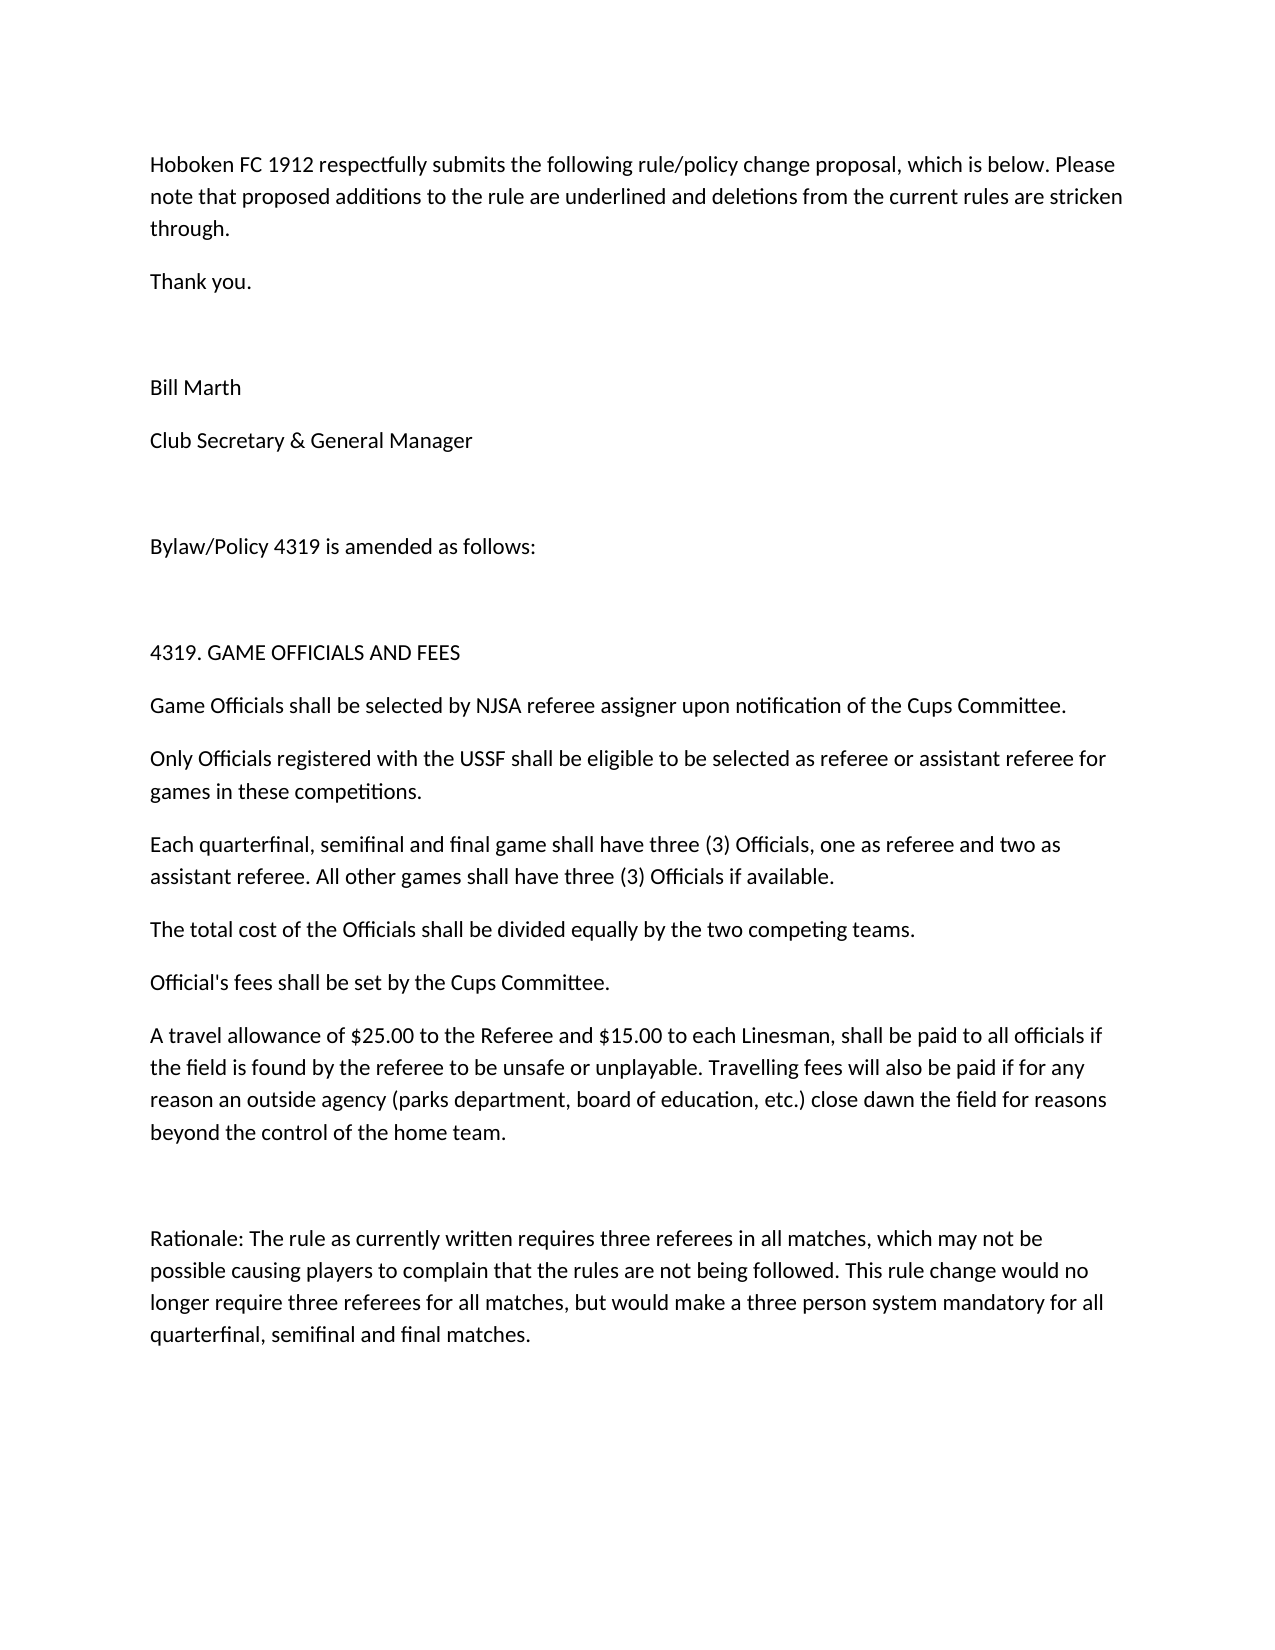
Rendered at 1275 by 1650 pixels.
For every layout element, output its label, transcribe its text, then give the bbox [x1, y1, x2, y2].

text Each quarterfinal, semifinal and final game shall have three (3) Officials, one as referee and two as assistant referee. All other games shall have three (3) Officials if available. [150, 830, 1125, 890]
text Hoboken FC 1912 respectfully submits the following rule/policy change proposal, which is below. Please note that proposed additions to the rule are underlined and deletions from the current rules are stricken through. [150, 150, 1125, 242]
text 4319. GAME OFFICIALS AND FEES [150, 638, 1125, 667]
text Official's fees shall be set by the Cups Committee. [150, 968, 1125, 996]
text A travel allowance of $25.00 to the Referee and $15.00 to each Linesman, shall be paid to all officials if the field is found by the referee to be unsafe or unplayable. Travelling fees will also be paid if for any reason an outside agency (parks department, board of education, etc.) close dawn the field for reasons beyond the control of the home team. [150, 1021, 1125, 1146]
text Game Officials shall be selected by NJSA referee assigner upon notification of the Cups Committee. [150, 692, 1125, 719]
text Thank you. [150, 267, 1125, 295]
text Only Officials registered with the USSF shall be eligible to be selected as referee or assistant referee for games in these competitions. [150, 744, 1125, 805]
text Club Secretary & General Manager [150, 426, 1125, 454]
text Rationale: The rule as currently written requires three referees in all matches, which may not be possible causing players to complain that the rules are not being followed. This rule change would no longer require three referees for all matches, but would make a three person system mandatory for all quarterfinal, semifinal and final matches. [150, 1224, 1125, 1348]
text Bill Marth [150, 373, 1125, 401]
text Bylaw/Policy 4319 is amended as follows: [150, 532, 1125, 561]
text The total cost of the Officials shall be divided equally by the two competing teams. [150, 915, 1125, 943]
